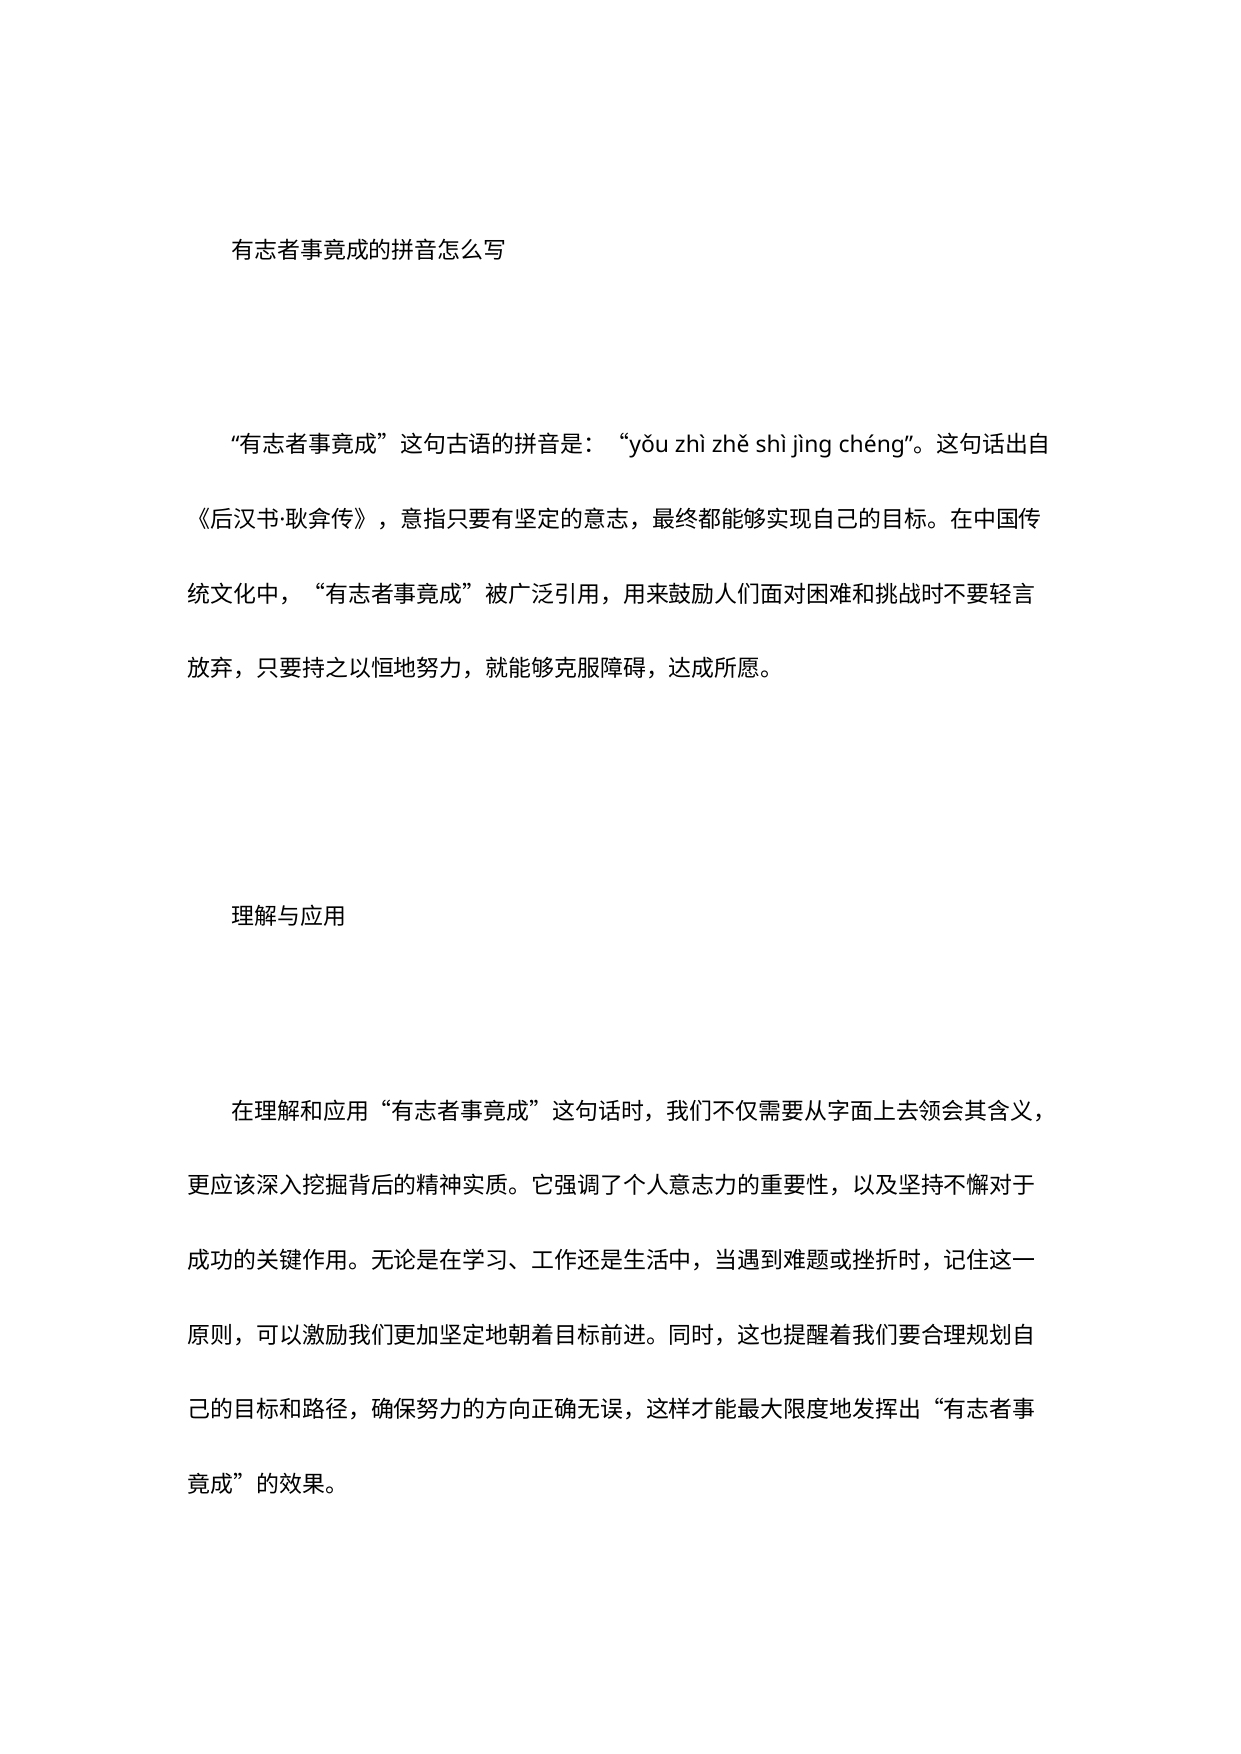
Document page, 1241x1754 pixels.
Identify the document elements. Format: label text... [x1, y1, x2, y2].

text “有志者事竟成”这句古语的拼音是：“yǒu zhì zhě shì jìng chéng”。这句话出自《后汉书·耿弇传》，意指只要有坚定的意志，最终都能够实现自己的目标。在中国传统文化中，“有志者事竟成”被广泛引用，用来鼓励人们面对困难和挑战时不要轻言放弃，只要持之以恒地努力，就能够克服障碍，达成所愿。 [187, 410, 1053, 699]
text 在理解和应用“有志者事竟成”这句话时，我们不仅需要从字面上去领会其含义，更应该深入挖掘背后的精神实质。它强调了个人意志力的重要性，以及坚持不懈对于成功的关键作用。无论是在学习、工作还是生活中，当遇到难题或挫折时，记住这一原则，可以激励我们更加坚定地朝着目标前进。同时，这也提醒着我们要合理规划自己的目标和路径，确保努力的方向正确无误，这样才能最大限度地发挥出“有志者事竟成”的效果。 [187, 1077, 1053, 1515]
text 有志者事竟成的拼音怎么写 [187, 216, 1053, 281]
text 理解与应用 [187, 882, 1053, 947]
